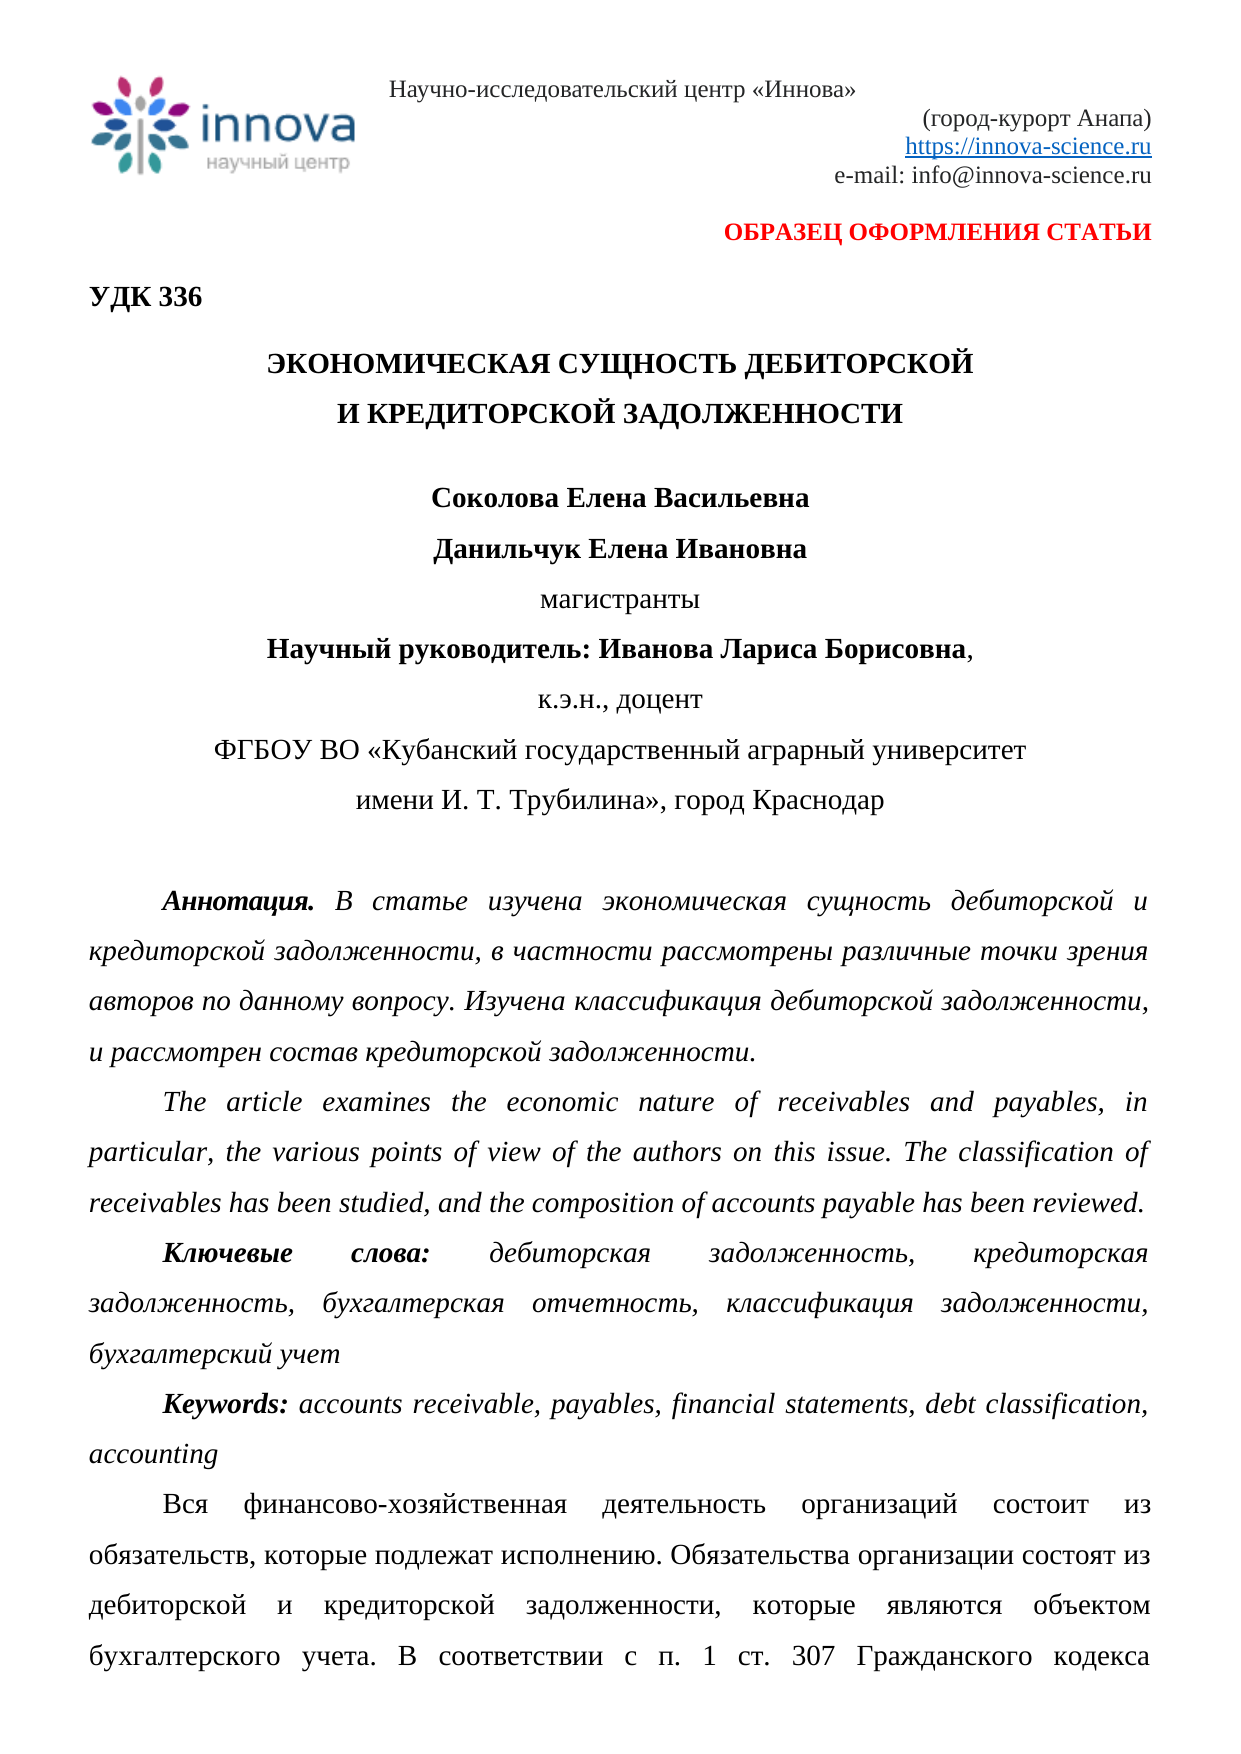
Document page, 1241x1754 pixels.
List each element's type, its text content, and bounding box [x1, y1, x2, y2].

text Научный руководитель: Иванова Лариса Борисовна, [89, 631, 1152, 665]
text Аннотация. В статье изучена экономическая сущность дебиторской и кредиторской задолженности, в частности рассмотрены различные точки зрения авторов по данному вопросу. Изучена классификация дебиторской задолженности, и рассмотрен состав кредиторской задолженности. [89, 883, 1152, 1067]
text Данильчук Елена Ивановна [89, 531, 1152, 564]
text Ключевые слова: дебиторская задолженность, кредиторская задолженность, бухгалтерская отчетность, классификация задолженности, бухгалтерский учет [89, 1235, 1152, 1369]
text к.э.н., доцент [89, 682, 1152, 715]
text магистранты [89, 581, 1152, 614]
text имени И. Т. Трубилина», город Краснодар [89, 782, 1152, 816]
text ФГБОУ ВО «Кубанский государственный аграрный университет [89, 732, 1152, 766]
text И КРЕДИТОРСКОЙ ЗАДОЛЖЕННОСТИ [89, 397, 1152, 430]
text ОБРАЗЕЦ ОФОРМЛЕНИЯ СТАТЬИ [89, 217, 1152, 246]
text Соколова Елена Васильевна [89, 480, 1152, 514]
text Keywords: accounts receivable, payables, financial statements, debt classification, accounting [89, 1386, 1152, 1470]
text The article examines the economic nature of receivables and payables, in particular, the various points of view of the authors on this issue. The classification of receivables has been studied, and the composition of accounts payable has been reviewed. [89, 1084, 1152, 1218]
text ЭКОНОМИЧЕСКАЯ СУЩНОСТЬ ДЕБИТОРСКОЙ [89, 346, 1152, 380]
text УДК 336 [89, 279, 1152, 313]
picture [89, 73, 358, 177]
